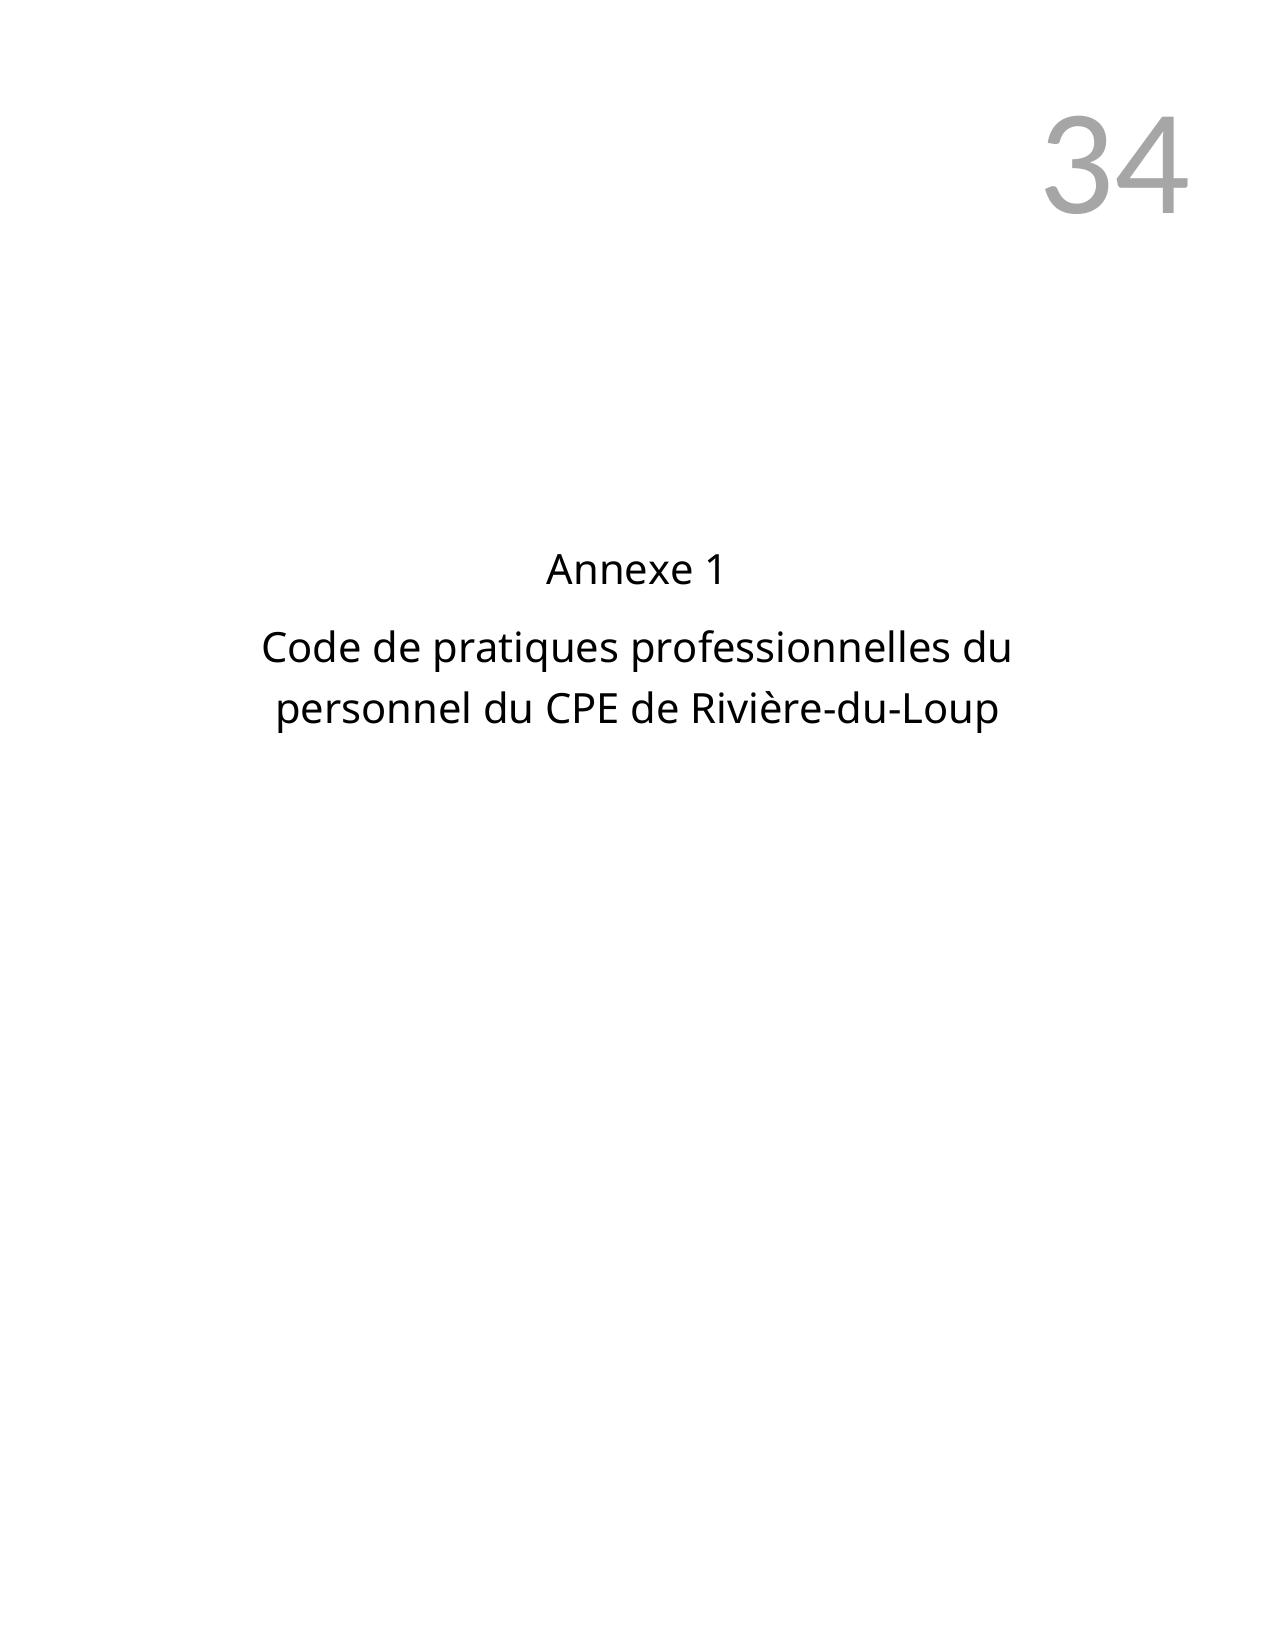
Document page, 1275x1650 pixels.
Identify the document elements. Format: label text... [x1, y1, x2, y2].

text Code de pratiques professionnelles du personnel du CPE de Rivière-du-Loup [187, 617, 1087, 736]
text Annexe 1 [187, 539, 1087, 596]
